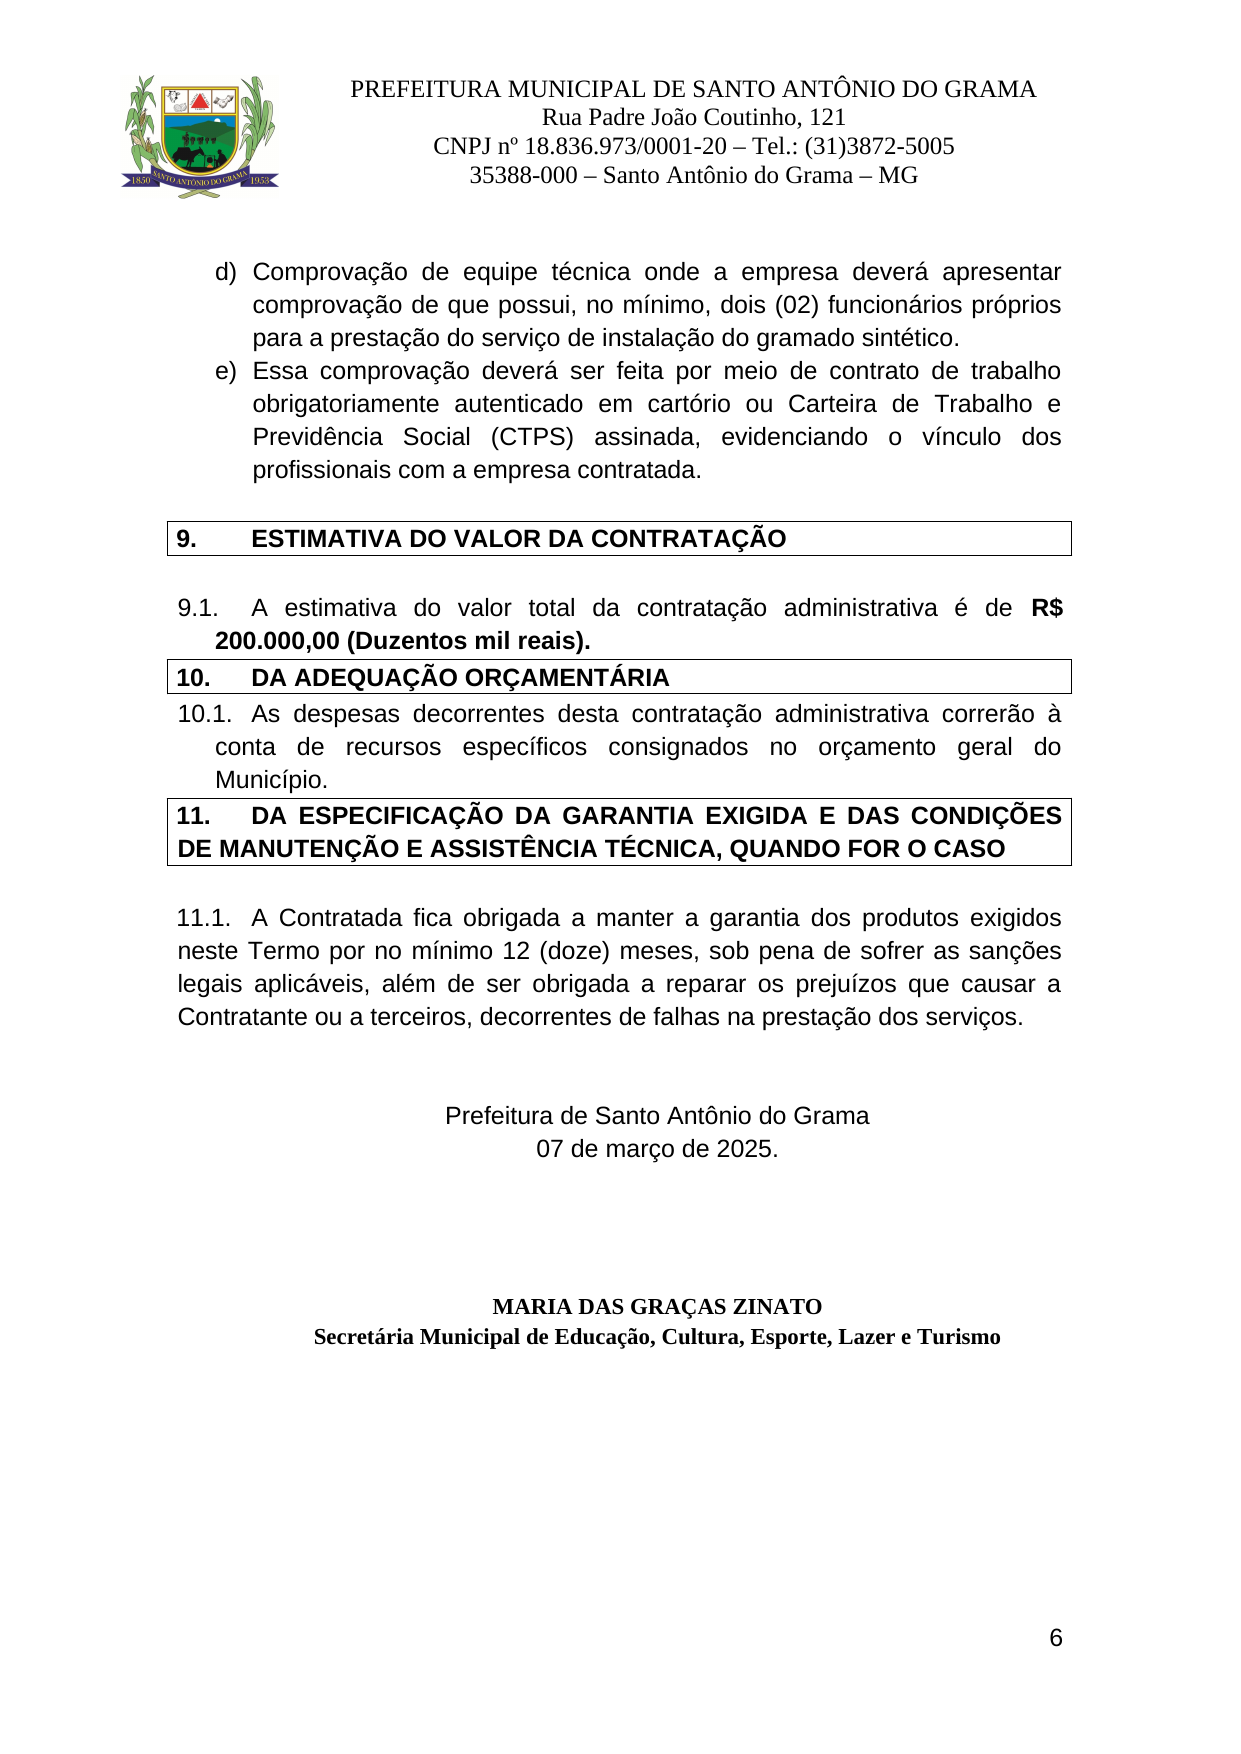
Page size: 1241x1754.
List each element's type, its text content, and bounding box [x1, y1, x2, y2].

list DA ESPECIFICAÇÃO DA GARANTIA EXIGIDA E DAS CONDIÇÕES DE MANUTENÇÃO E ASSISTÊNCIA TÉCNICA, QUANDO FOR O CASO [168, 799, 1071, 865]
list Comprovação de equipe técnica onde a empresa deverá apresentar comprovação de que possui, no mínimo, dois (02) funcionários próprios para a prestação do serviço de instalação do gramado sintético. [215, 257, 1063, 352]
list MARIA DAS GRAÇAS ZINATO [252, 1293, 1063, 1319]
list DA ADEQUAÇÃO ORÇAMENTÁRIA [168, 660, 1071, 693]
list Essa comprovação deverá ser feita por meio de contrato de trabalho obrigatoriamente autenticado em cartório ou Carteira de Trabalho e Previdência Social (CTPS) assinada, evidenciando o vínculo dos profissionais com a empresa contratada. [215, 356, 1063, 484]
list ESTIMATIVA DO VALOR DA CONTRATAÇÃO [168, 522, 1071, 555]
list A estimativa do valor total da contratação administrativa é de R$ 200.000,00 (Duzentos mil reais). [177, 593, 1063, 655]
list Prefeitura de Santo Antônio do Grama 07 de março de 2025. [252, 1101, 1063, 1163]
list As despesas decorrentes desta contratação administrativa correrão à conta de recursos específicos consignados no orçamento geral do Município. [177, 699, 1063, 793]
picture [120, 75, 279, 199]
list A Contratada fica obrigada a manter a garantia dos produtos exigidos neste Termo por no mínimo 12 (doze) meses, sob pena de sofrer as sanções legais aplicáveis, além de ser obrigada a reparar os prejuízos que causar a Contratante ou a terceiros, decorrentes de falhas na prestação dos serviços. [176, 903, 1063, 1031]
list Secretária Municipal de Educação, Cultura, Esporte, Lazer e Turismo [252, 1323, 1063, 1349]
